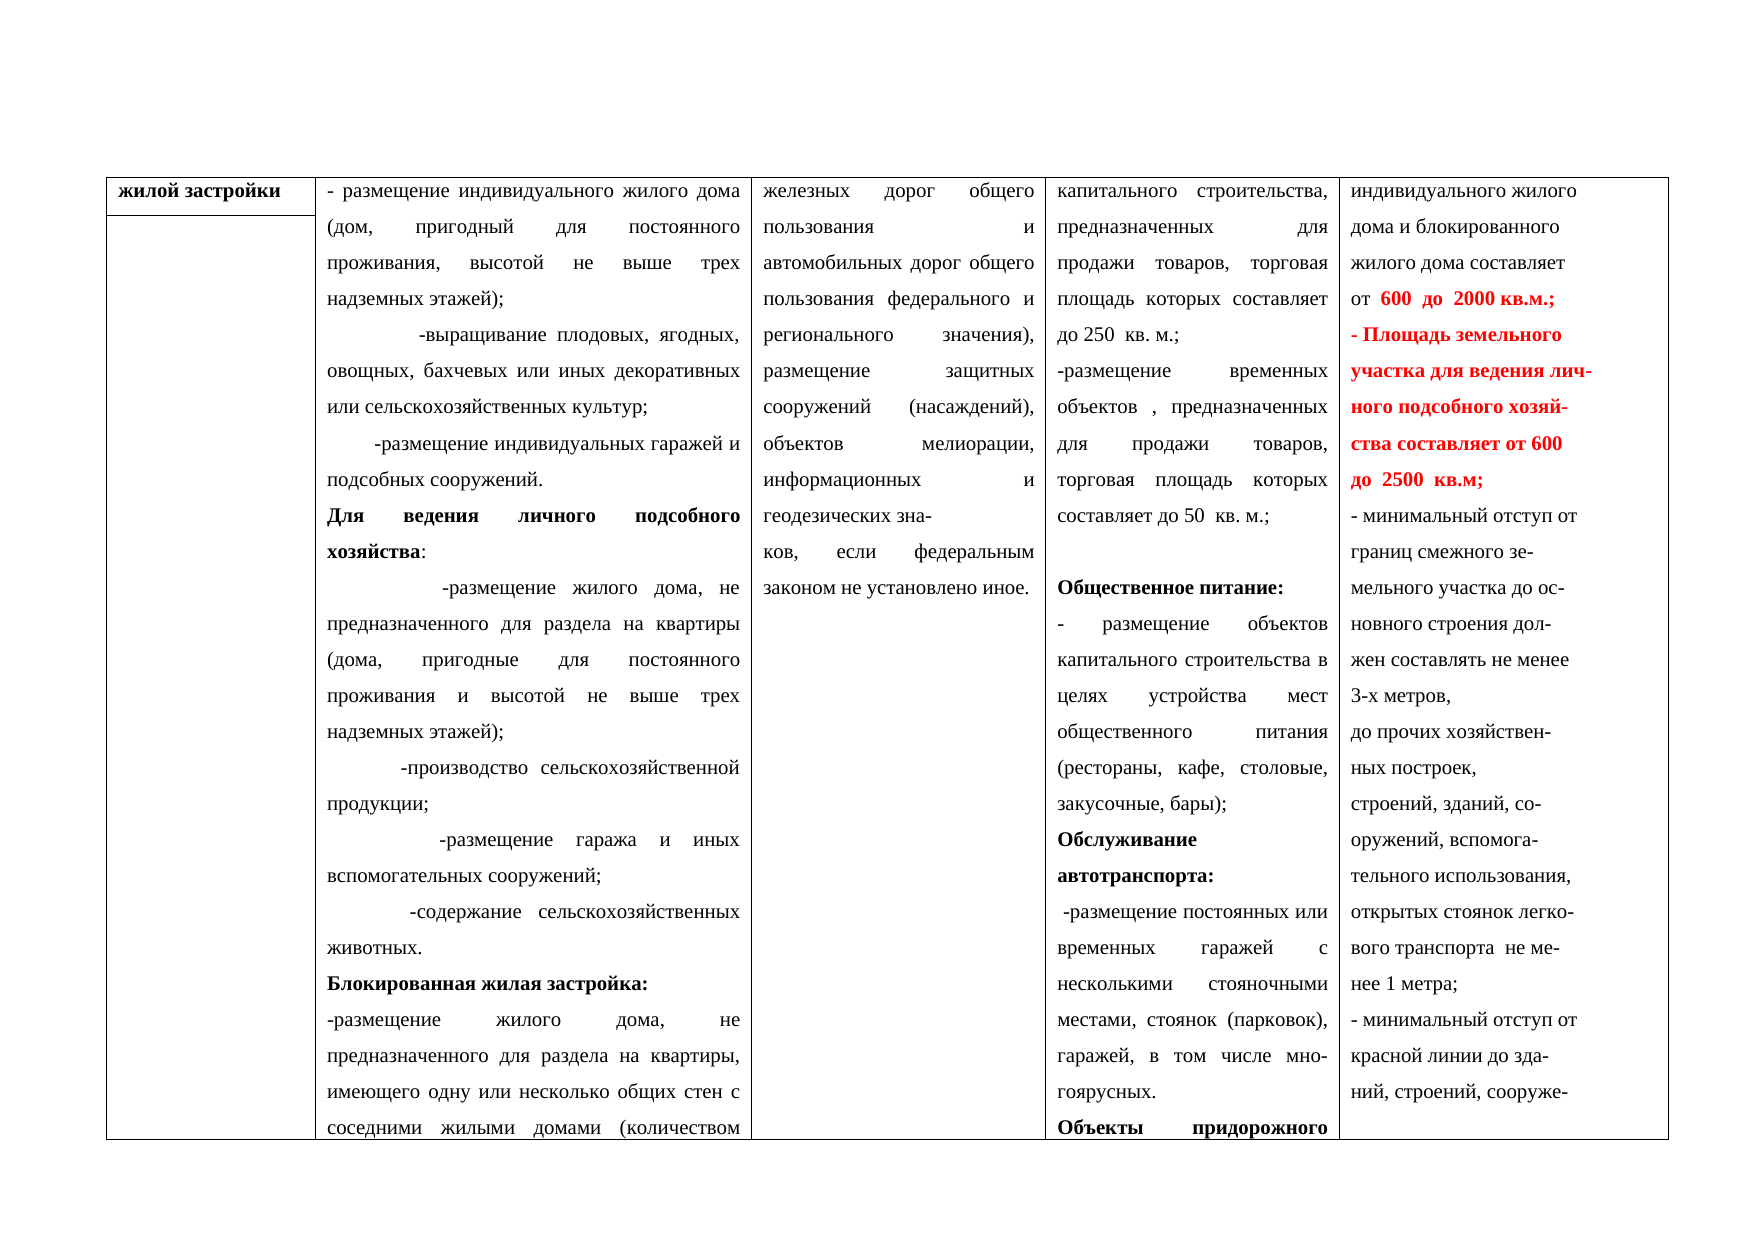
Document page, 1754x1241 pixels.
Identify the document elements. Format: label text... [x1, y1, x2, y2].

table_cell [752, 178, 1045, 1139]
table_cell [107, 178, 315, 215]
table_cell [107, 216, 315, 1139]
